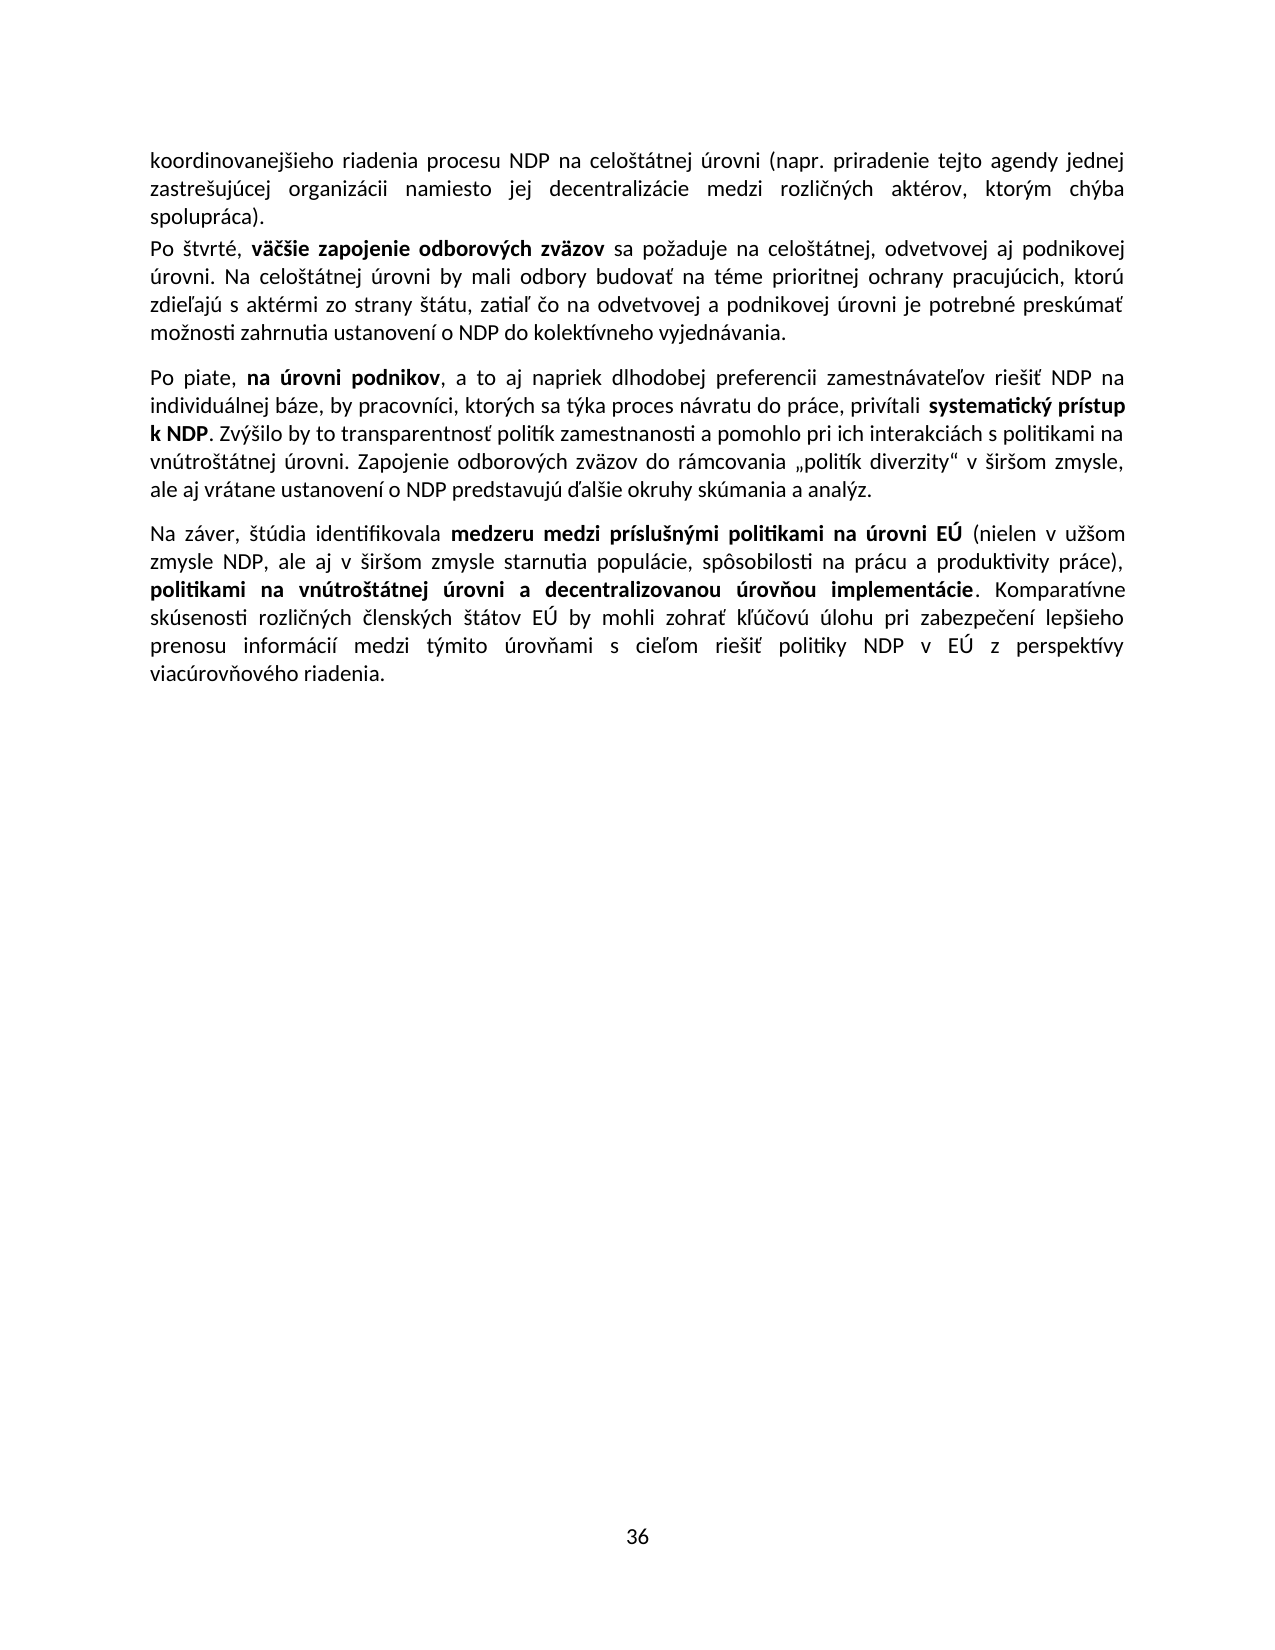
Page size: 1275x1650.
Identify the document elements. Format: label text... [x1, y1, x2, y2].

text Po piate, na úrovni podnikov, a to aj napriek dlhodobej preferencii zamestnávateľov riešiť NDP na individuálnej báze, by pracovníci, ktorých sa týka proces návratu do práce, privítali systematický prístup k NDP. Zvýšilo by to transparentnosť politík zamestnanosti a pomohlo pri ich interakciách s politikami na vnútroštátnej úrovni. Zapojenie odborových zväzov do rámcovania „politík diverzity“ v širšom zmysle, ale aj vrátane ustanovení o NDP predstavujú ďalšie okruhy skúmania a analýz. [150, 363, 1126, 503]
text Na záver, štúdia identifikovala medzeru medzi príslušnými politikami na úrovni EÚ (nielen v užšom zmysle NDP, ale aj v širšom zmysle starnutia populácie, spôsobilosti na prácu a produktivity práce), politikami na vnútroštátnej úrovni a decentralizovanou úrovňou implementácie. Komparatívne skúsenosti rozličných členských štátov EÚ by mohli zohrať kľúčovú úlohu pri zabezpečení lepšieho prenosu informácií medzi týmito úrovňami s cieľom riešiť politiky NDP v EÚ z perspektívy viacúrovňového riadenia. [150, 519, 1126, 687]
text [150, 146, 1126, 230]
text Po štvrté, väčšie zapojenie odborových zväzov sa požaduje na celoštátnej, odvetvovej aj podnikovej úrovni. Na celoštátnej úrovni by mali odbory budovať na téme prioritnej ochrany pracujúcich, ktorú zdieľajú s aktérmi zo strany štátu, zatiaľ čo na odvetvovej a podnikovej úrovni je potrebné preskúmať možnosti zahrnutia ustanovení o NDP do kolektívneho vyjednávania. [150, 234, 1126, 346]
